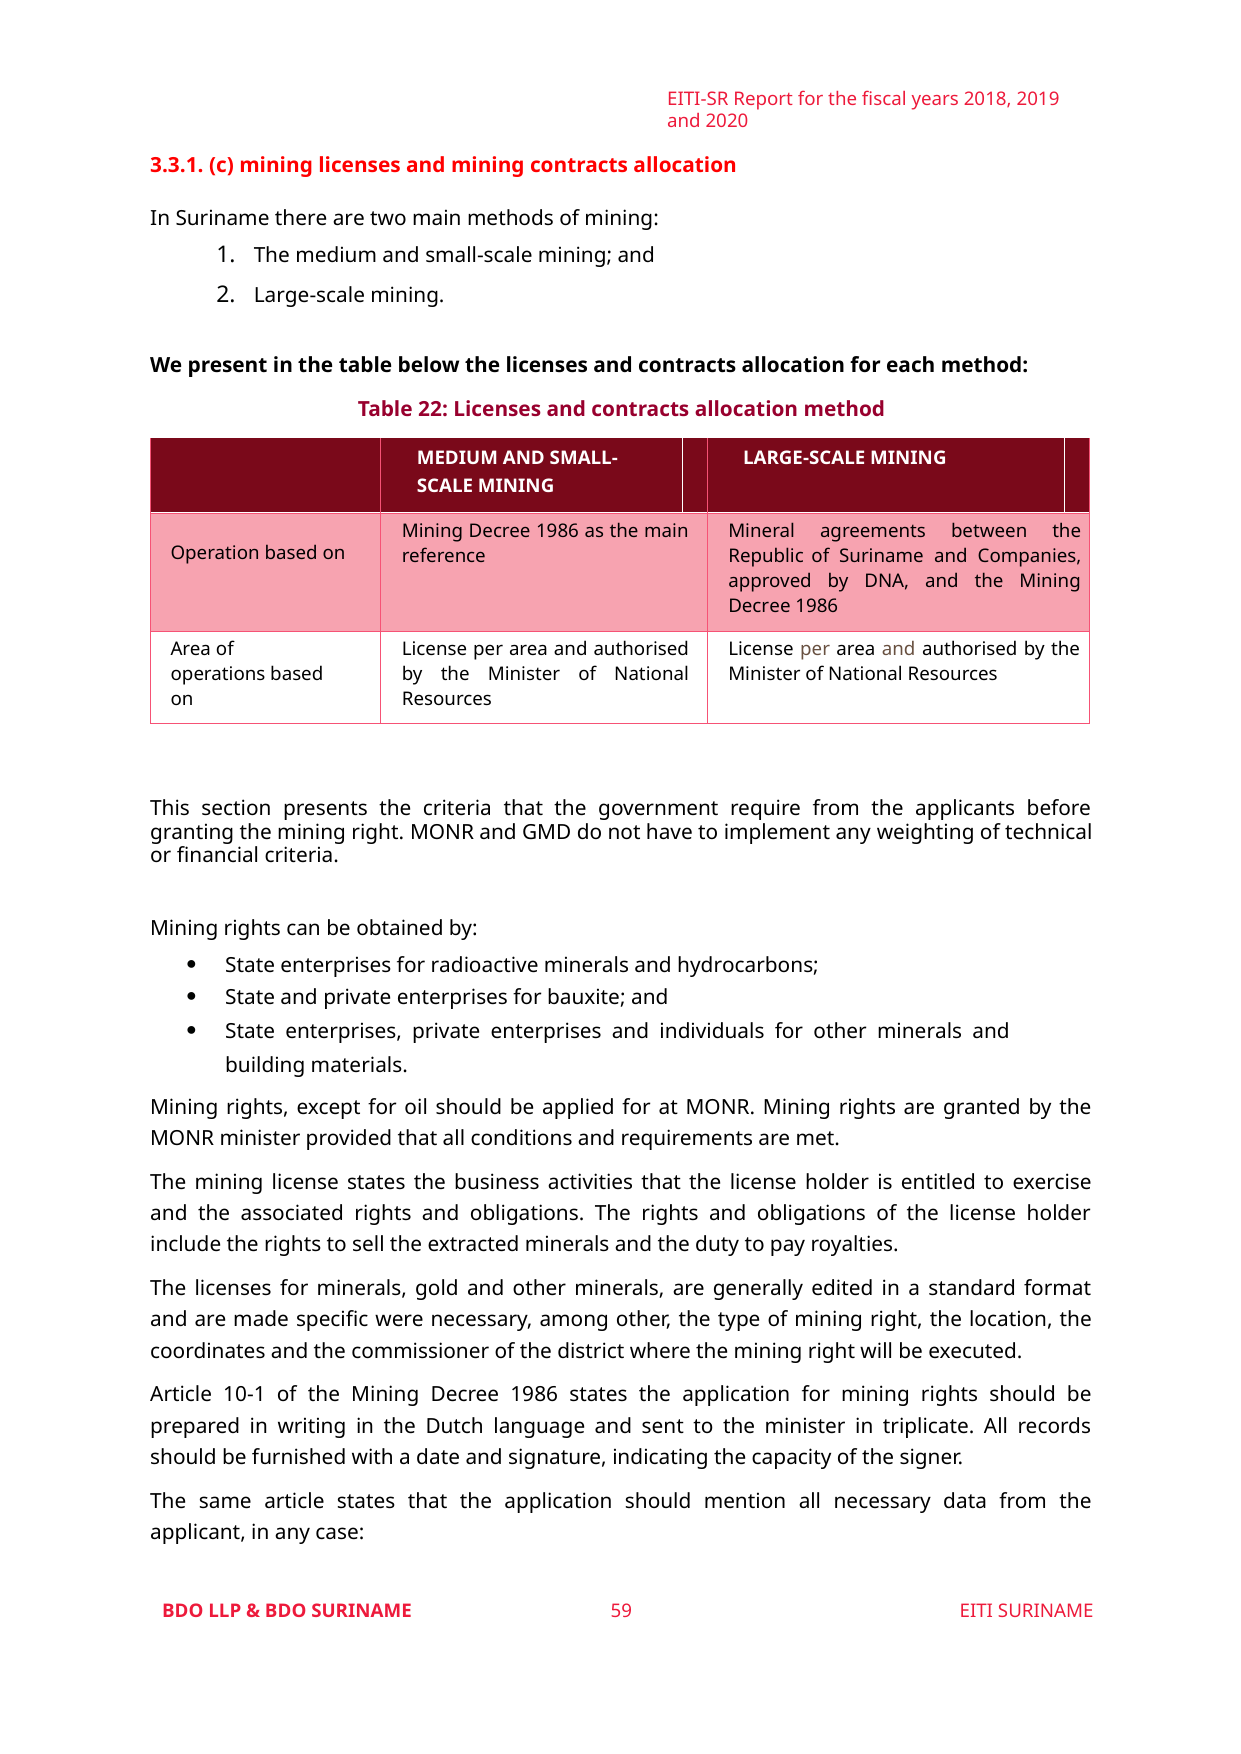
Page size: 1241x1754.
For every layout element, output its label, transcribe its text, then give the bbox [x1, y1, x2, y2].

text We present in the table below the licenses and contracts allocation for each method: [150, 351, 1093, 379]
table_cell License per area and authorised by the Minister of National Resources [381, 632, 707, 723]
table_cell Mining Decree 1986 as the main reference [381, 514, 707, 631]
table_cell Operation based on [151, 514, 380, 631]
list The medium and small-scale mining; and [216, 230, 868, 270]
subtitle 3.3.1. (c) mining licenses and mining contracts allocation [150, 150, 1093, 178]
list Large-scale mining. [216, 270, 868, 310]
table_header [151, 438, 175, 512]
text The mining license states the business activities that the license holder is entitled to exercise and the associated rights and obligations. The rights and obligations of the license holder include the rights to sell the extracted minerals and the duty to pay royalties. [150, 1167, 1093, 1258]
text Mining rights can be obtained by: [150, 916, 1093, 940]
table_header [708, 438, 732, 512]
table_header [683, 438, 707, 512]
list State enterprises for radioactive minerals and hydrocarbons; [187, 952, 1093, 978]
text The licenses for minerals, gold and other minerals, are generally edited in a standard format and are made specific were necessary, among other, the type of mining right, the location, the coordinates and the commissioner of the district where the mining right will be executed. [150, 1273, 1093, 1364]
table_header Large-scale mining [732, 438, 1064, 512]
text Article 10-1 of the Mining Decree 1986 states the application for mining rights should be prepared in writing in the Dutch language and sent to the minister in triplicate. All records should be furnished with a date and signature, indicating the capacity of the signer. [150, 1379, 1093, 1470]
text This section presents the criteria that the government require from the applicants before granting the mining right. MONR and GMD do not have to implement any weighting of technical or financial criteria. [150, 797, 1093, 867]
table_cell Area of operations based on [151, 632, 380, 723]
table_header [356, 438, 380, 512]
text In Suriname there are two main methods of mining: [150, 206, 1093, 230]
table_cell Mineral agreements between the Republic of Suriname and Companies, approved by DNA, and the Mining Decree 1986 [708, 514, 1089, 631]
text Mining rights, except for oil should be applied for at MONR. Mining rights are granted by the MONR minister provided that all conditions and requirements are met. [150, 1092, 1093, 1152]
table_header Medium and small-scale mining [405, 438, 682, 512]
text The same article states that the application should mention all necessary data from the applicant, in any case: [150, 1486, 1093, 1545]
table_header [1065, 438, 1089, 512]
list State and private enterprises for bauxite; and [187, 978, 1011, 1012]
list State enterprises, private enterprises and individuals for other minerals and building materials. [187, 1012, 1011, 1079]
text Table 22: Licenses and contracts allocation method [150, 394, 1093, 423]
table_cell License per area and authorised by the Minister of National Resources [708, 632, 1089, 723]
table_header [381, 438, 405, 512]
table_header [175, 438, 356, 512]
